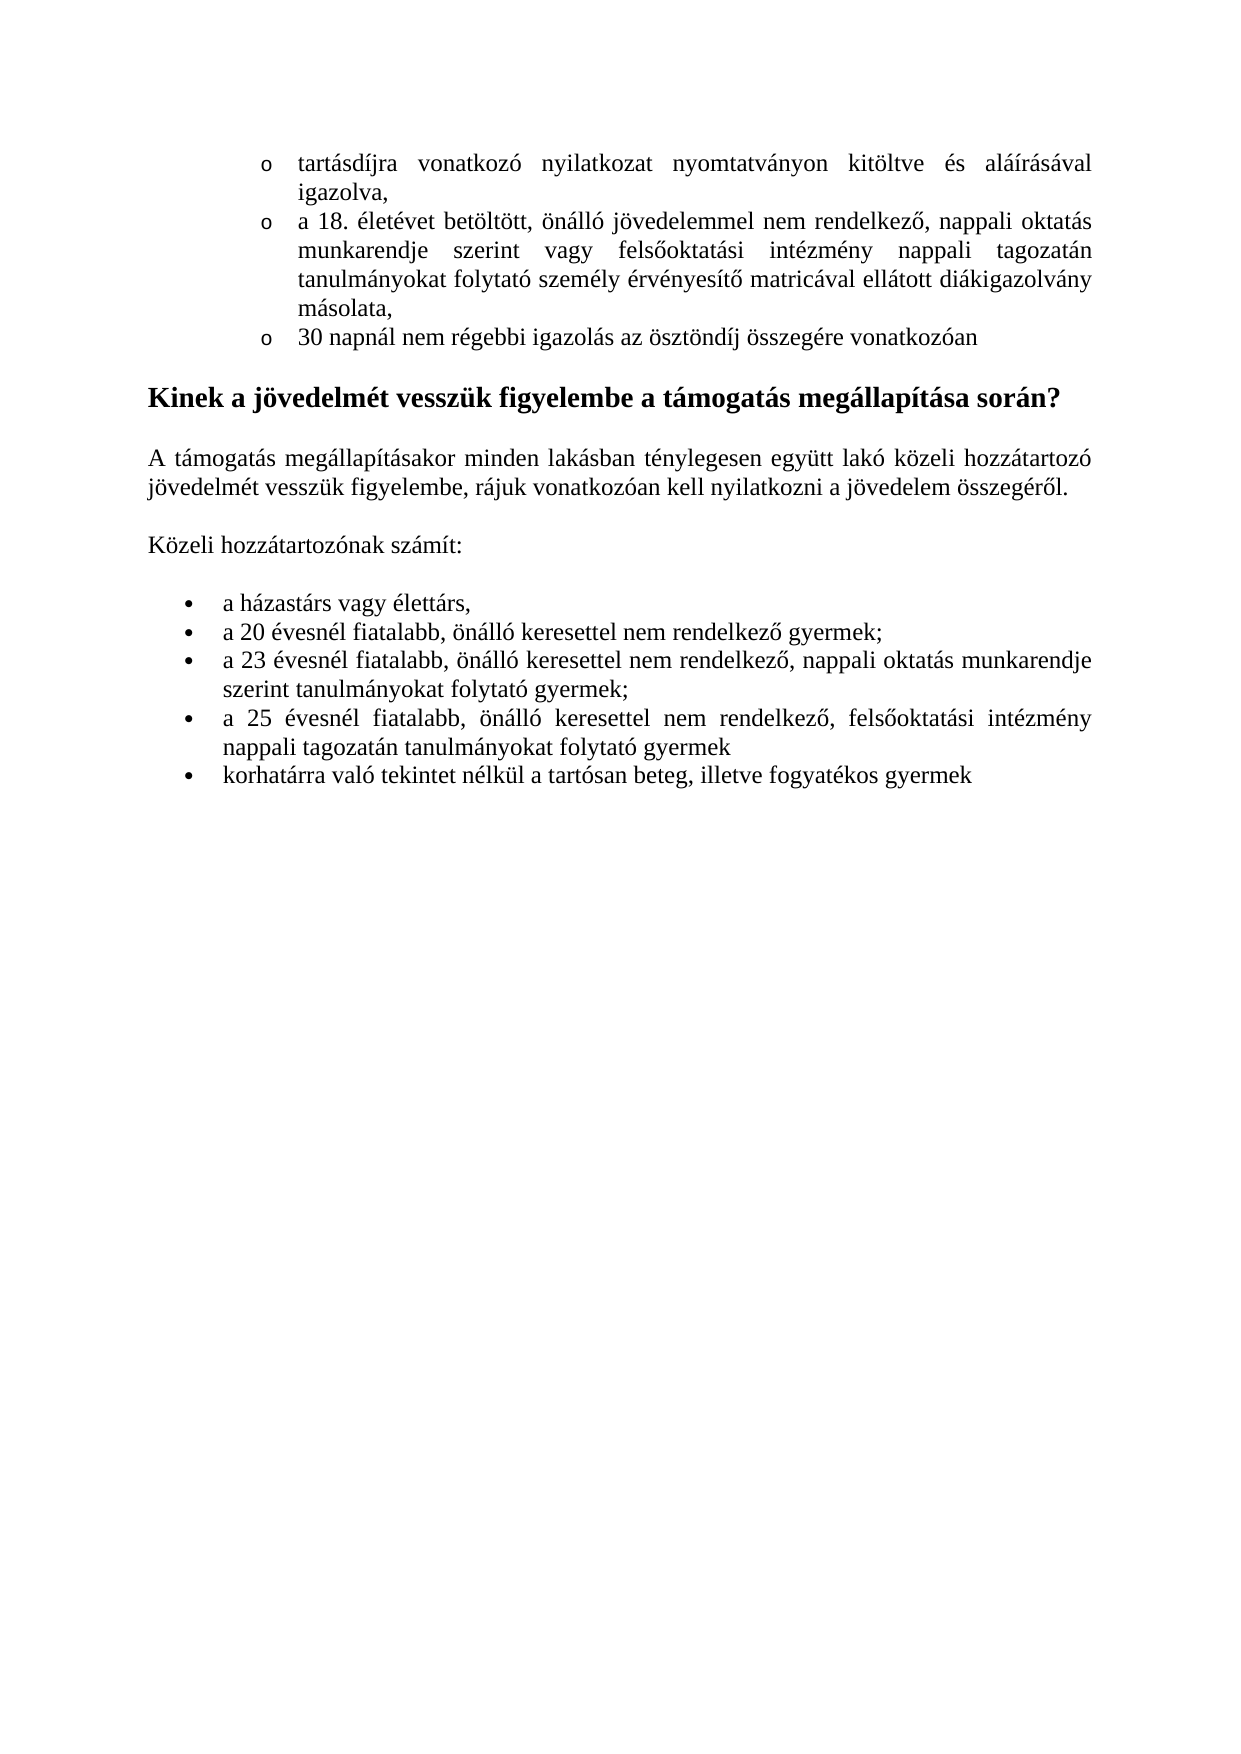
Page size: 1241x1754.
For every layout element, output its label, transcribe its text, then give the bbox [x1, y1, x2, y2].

list a 25 évesnél fiatalabb, önálló keresettel nem rendelkező, felsőoktatási intézmény nappali tagozatán tanulmányokat folytató gyermek [185, 703, 1093, 760]
list a 18. életévet betöltött, önálló jövedelemmel nem rendelkező, nappali oktatás munkarendje szerint vagy felsőoktatási intézmény nappali tagozatán tanulmányokat folytató személy érvényesítő matricával ellátott diákigazolvány másolata, [260, 206, 1093, 322]
text Közeli hozzátartozónak számít: [148, 530, 1093, 559]
list a házastárs vagy élettárs, [185, 588, 1093, 617]
text A támogatás megállapításakor minden lakásban ténylegesen együtt lakó közeli hozzátartozó jövedelmét vesszük figyelembe, rájuk vonatkozóan kell nyilatkozni a jövedelem összegéről. [148, 443, 1093, 501]
list a 23 évesnél fiatalabb, önálló keresettel nem rendelkező, nappali oktatás munkarendje szerint tanulmányokat folytató gyermek; [185, 645, 1093, 703]
text Kinek a jövedelmét vesszük figyelembe a támogatás megállapítása során? [148, 381, 1093, 414]
list 30 napnál nem régebbi igazolás az ösztöndíj összegére vonatkozóan [260, 322, 1093, 351]
list tartásdíjra vonatkozó nyilatkozat nyomtatványon kitöltve és aláírásával igazolva, [260, 148, 1093, 206]
list korhatárra való tekintet nélkül a tartósan beteg, illetve fogyatékos gyermek [185, 760, 1093, 789]
list a 20 évesnél fiatalabb, önálló keresettel nem rendelkező gyermek; [185, 617, 1093, 645]
